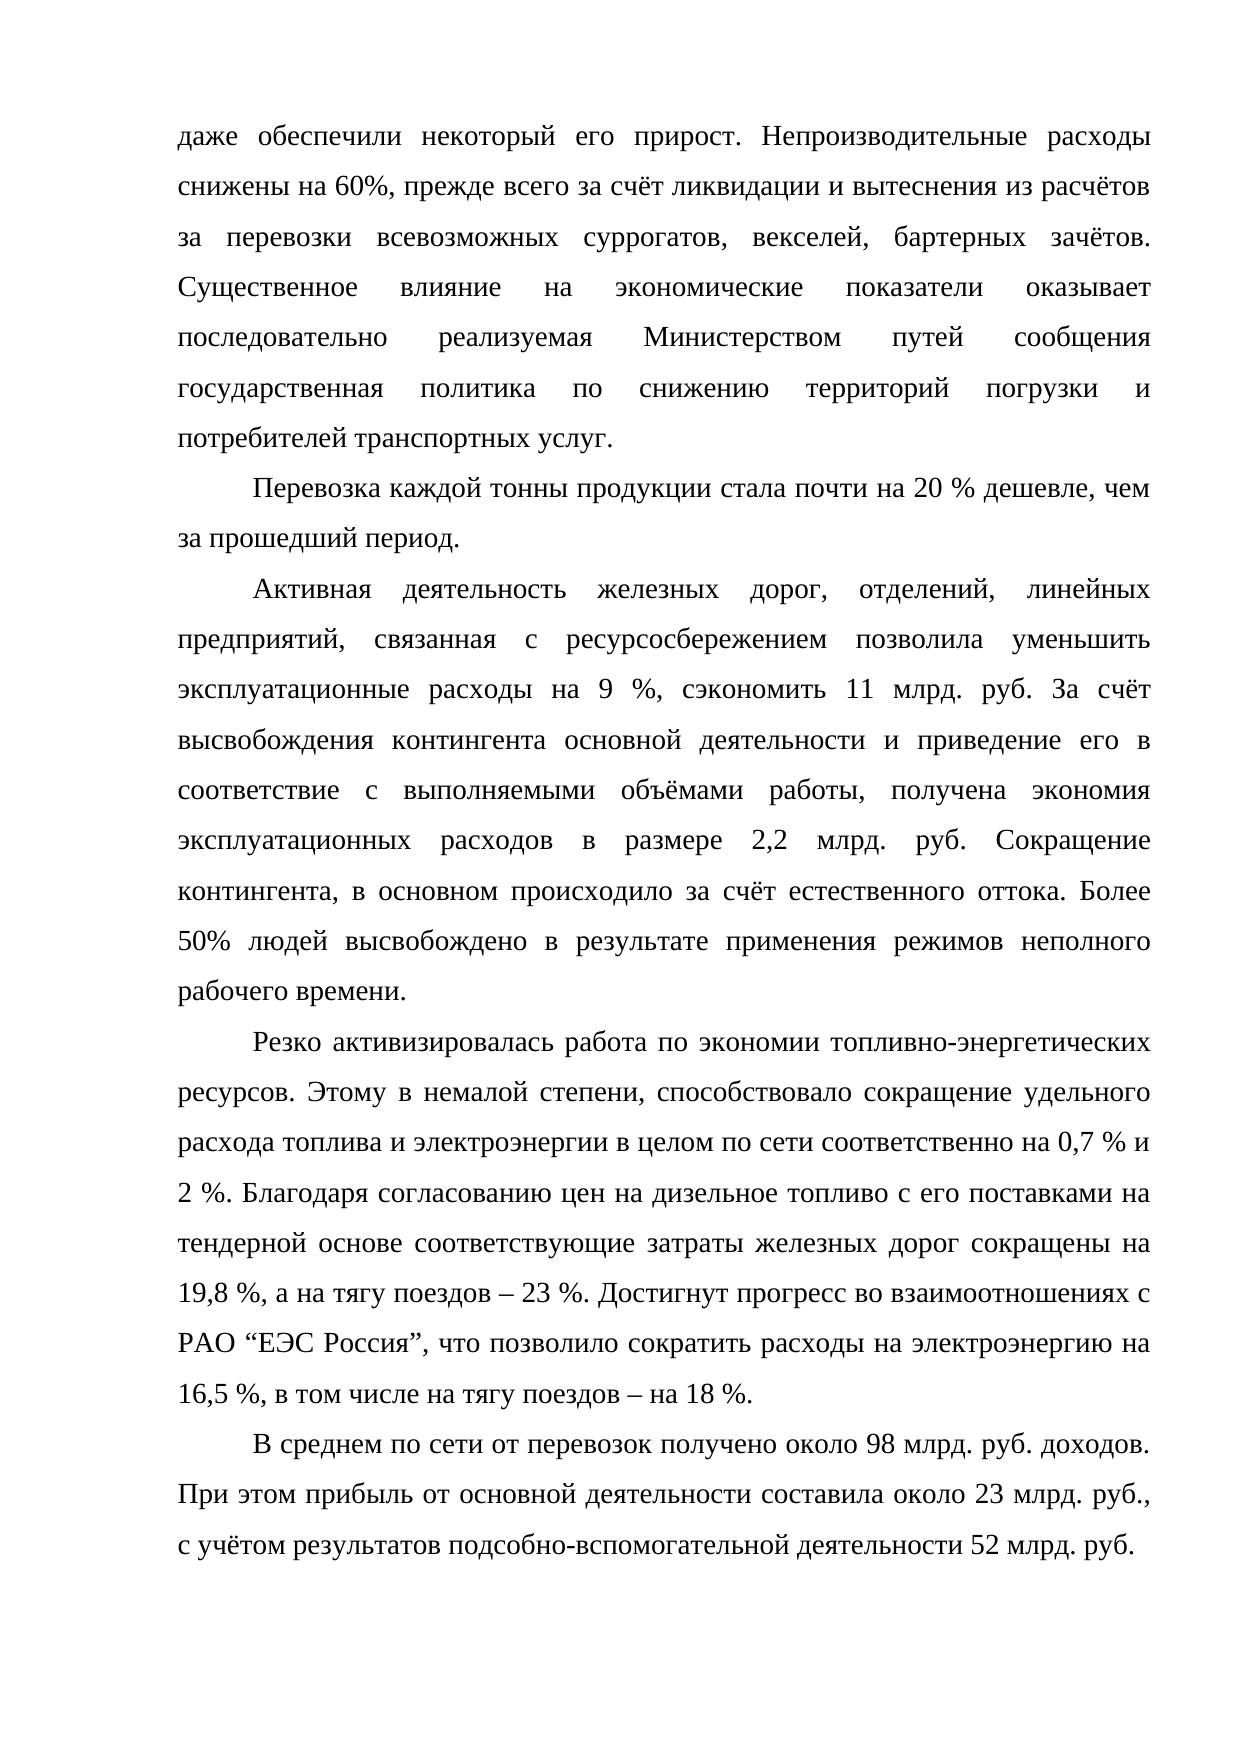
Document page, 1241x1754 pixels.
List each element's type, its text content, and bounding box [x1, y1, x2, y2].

text Активная деятельность железных дорог, отделений, линейных предприятий, связанная с ресурсосбережением позволила уменьшить эксплуатационные расходы на 9 %, сэкономить 11 млрд. руб. За счёт высвобождения контингента основной деятельности и приведение его в соответствие с выполняемыми объёмами работы, получена экономия эксплуатационных расходов в размере 2,2 млрд. руб. Сокращение контингента, в основном происходило за счёт естественного оттока. Более 50% людей высвобождено в результате применения режимов неполного рабочего времени. [177, 571, 1152, 1007]
text Перевозка каждой тонны продукции стала почти на 20 % дешевле, чем за прошедший период. [177, 470, 1152, 554]
text Резко активизировалась работа по экономии топливно-энергетических ресурсов. Этому в немалой степени, способствовало сокращение удельного расхода топлива и электроэнергии в целом по сети соответственно на 0,7 % и 2 %. Благодаря согласованию цен на дизельное топливо с его поставками на тендерной основе соответствующие затраты железных дорог сокращены на 19,8 %, а на тягу поездов – 23 %. Достигнут прогресс во взаимоотношениях с РАО “ЕЭС Россия”, что позволило сократить расходы на электроэнергию на 16,5 %, в том числе на тягу поездов – на 18 %. [177, 1024, 1152, 1409]
text В среднем по сети от перевозок получено около 98 млрд. руб. доходов. При этом прибыль от основной деятельности составила около 23 млрд. руб., с учётом результатов подсобно-вспомогательной деятельности 52 млрд. руб. [177, 1426, 1152, 1560]
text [177, 118, 1152, 453]
